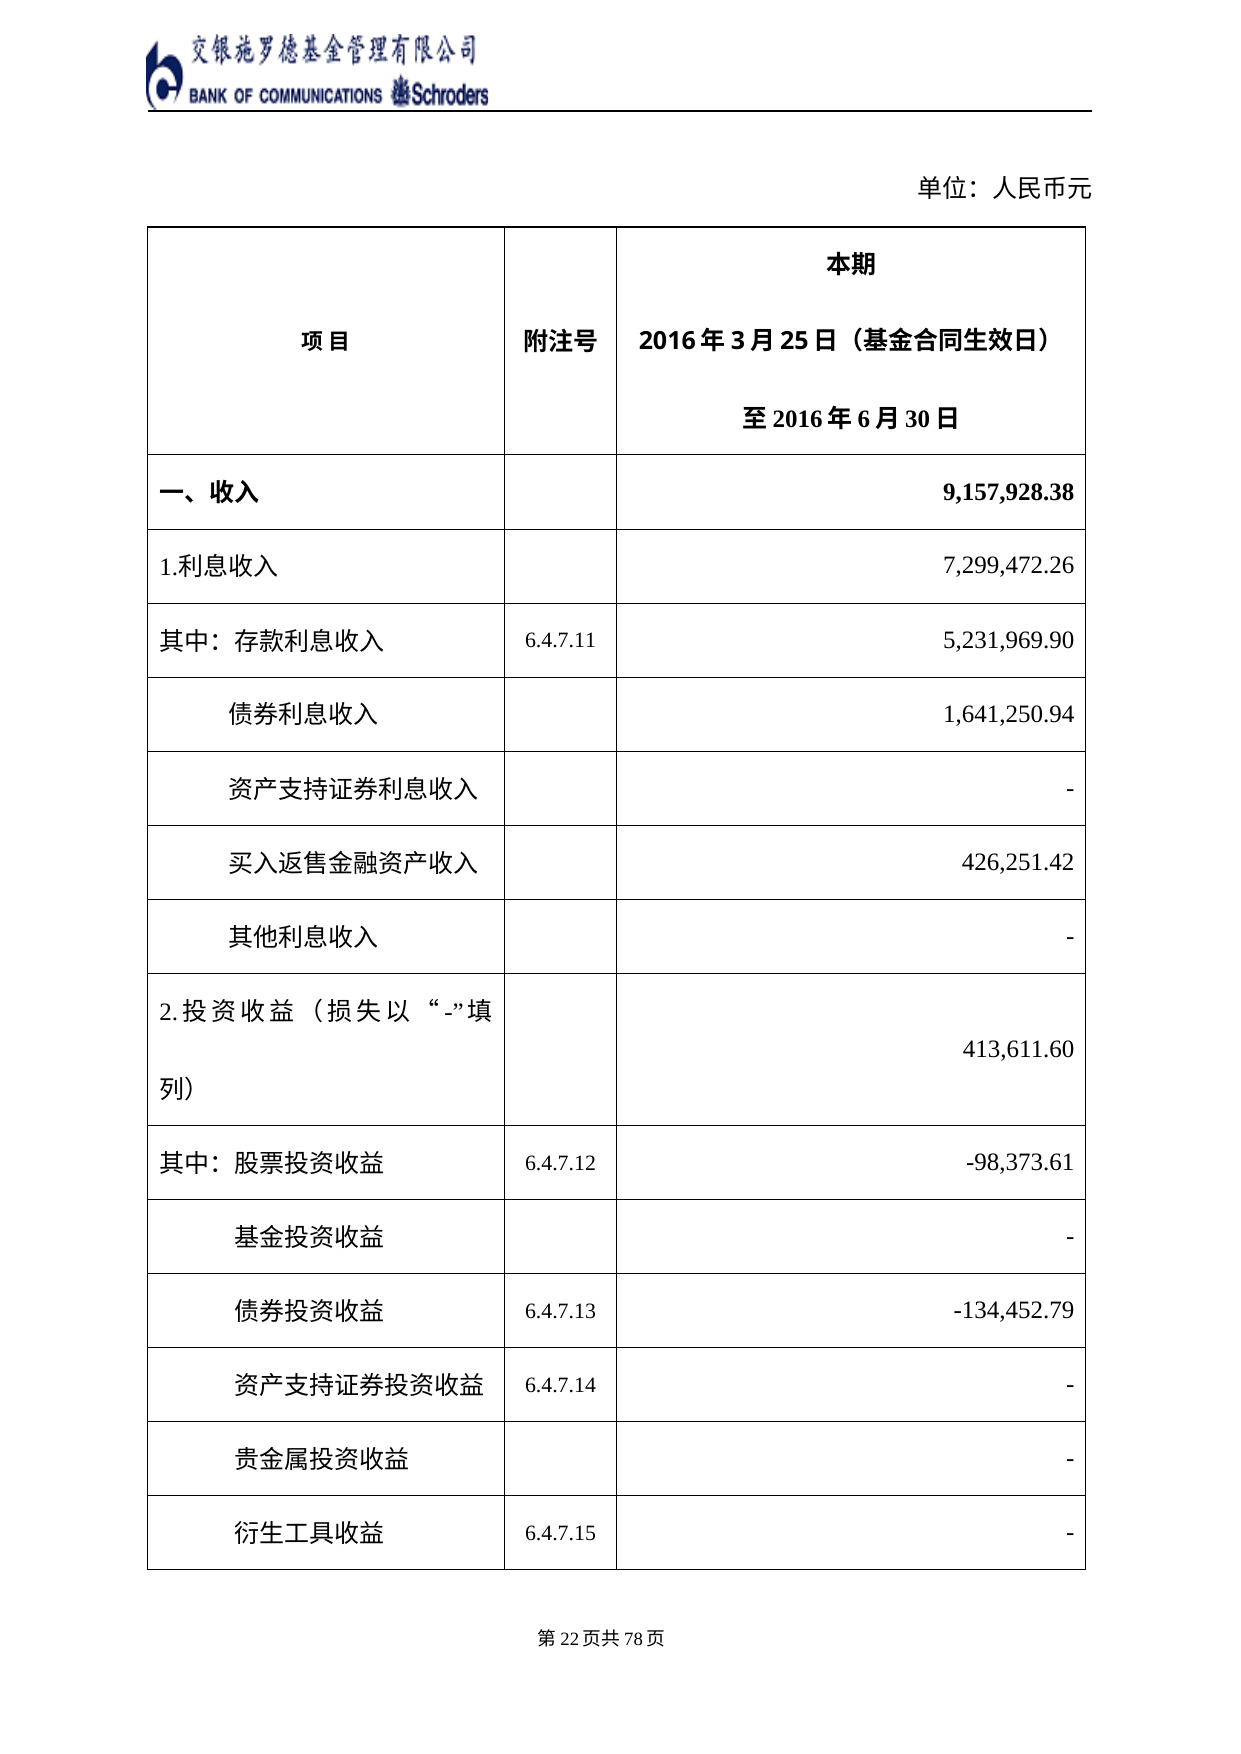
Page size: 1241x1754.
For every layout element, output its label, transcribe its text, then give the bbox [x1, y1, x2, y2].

table_cell [505, 900, 616, 973]
table_cell -134,452.79 [617, 1274, 1085, 1347]
table_cell 其他利息收入 [148, 900, 504, 973]
table_cell 413,611.60 [617, 974, 1085, 1125]
table_header 项 目 [148, 228, 504, 454]
table_cell 债券投资收益 [148, 1274, 504, 1347]
table_header 本期 2016年3月25日（基金合同生效日）至2016年6月30日 [617, 228, 1085, 454]
table_cell 其中：存款利息收入 [148, 604, 504, 677]
table_cell [505, 1200, 616, 1273]
table_cell 1.利息收入 [148, 530, 504, 602]
table_cell 5,231,969.90 [617, 604, 1085, 677]
table_cell 6.4.7.11 [505, 604, 616, 677]
table_cell 贵金属投资收益 [148, 1422, 504, 1495]
table_cell [505, 530, 616, 602]
table_cell 衍生工具收益 [148, 1496, 504, 1569]
table_cell 资产支持证券投资收益 [148, 1348, 504, 1421]
table_cell [505, 678, 616, 751]
table_cell 6.4.7.14 [505, 1348, 616, 1421]
table_cell - [617, 1496, 1085, 1569]
picture [146, 34, 489, 110]
table_cell 6.4.7.15 [505, 1496, 616, 1569]
table_header 附注号 [505, 228, 616, 454]
table_cell 2.投资收益（损失以“-”填列） [148, 974, 504, 1125]
table_cell 9,157,928.38 [617, 455, 1085, 528]
table_cell - [617, 1348, 1085, 1421]
table_cell - [617, 752, 1085, 825]
table_cell [505, 826, 616, 899]
table_cell 债券利息收入 [148, 678, 504, 751]
table_cell 一、收入 [148, 455, 504, 528]
text 单位：人民币元 [149, 154, 1092, 219]
table_cell 资产支持证券利息收入 [148, 752, 504, 825]
table_cell 7,299,472.26 [617, 530, 1085, 602]
table_cell - [617, 900, 1085, 973]
table_cell 其中：股票投资收益 [148, 1126, 504, 1199]
table_cell - [617, 1200, 1085, 1273]
table_cell 买入返售金融资产收入 [148, 826, 504, 899]
table_cell 1,641,250.94 [617, 678, 1085, 751]
table_cell 6.4.7.12 [505, 1126, 616, 1199]
table_cell 基金投资收益 [148, 1200, 504, 1273]
table_cell [505, 455, 616, 528]
table_cell -98,373.61 [617, 1126, 1085, 1199]
table_cell [505, 974, 616, 1125]
table_cell 426,251.42 [617, 826, 1085, 899]
table_cell [505, 1422, 616, 1495]
table_cell - [617, 1422, 1085, 1495]
table_cell 6.4.7.13 [505, 1274, 616, 1347]
table_cell [505, 752, 616, 825]
